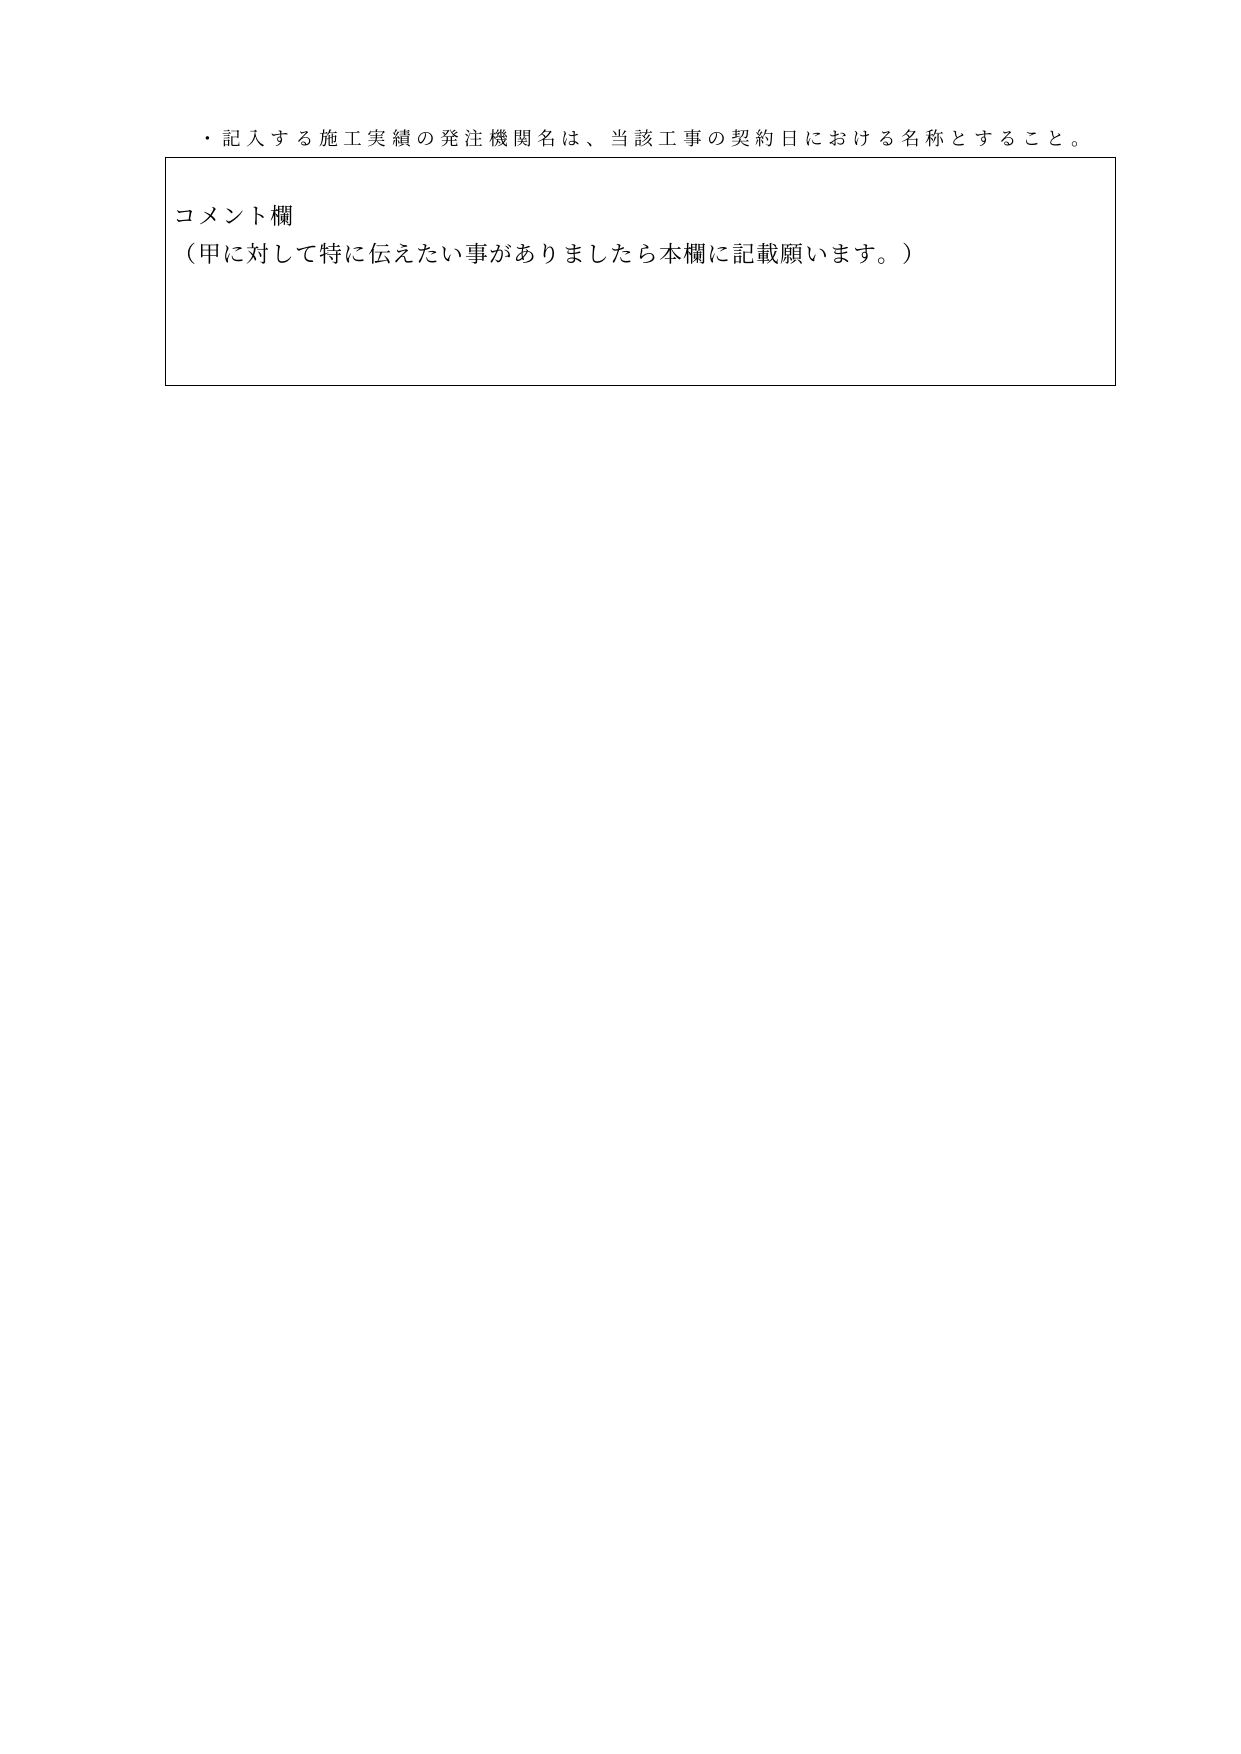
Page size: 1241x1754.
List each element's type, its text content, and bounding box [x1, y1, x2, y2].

table_header コメント欄 （甲に対して特に伝えたい事がありましたら本欄に記載願います。） [166, 158, 1115, 385]
text ・記入する施工実績の発注機関名は、当該工事の契約日における名称とすること。 [186, 119, 1120, 157]
